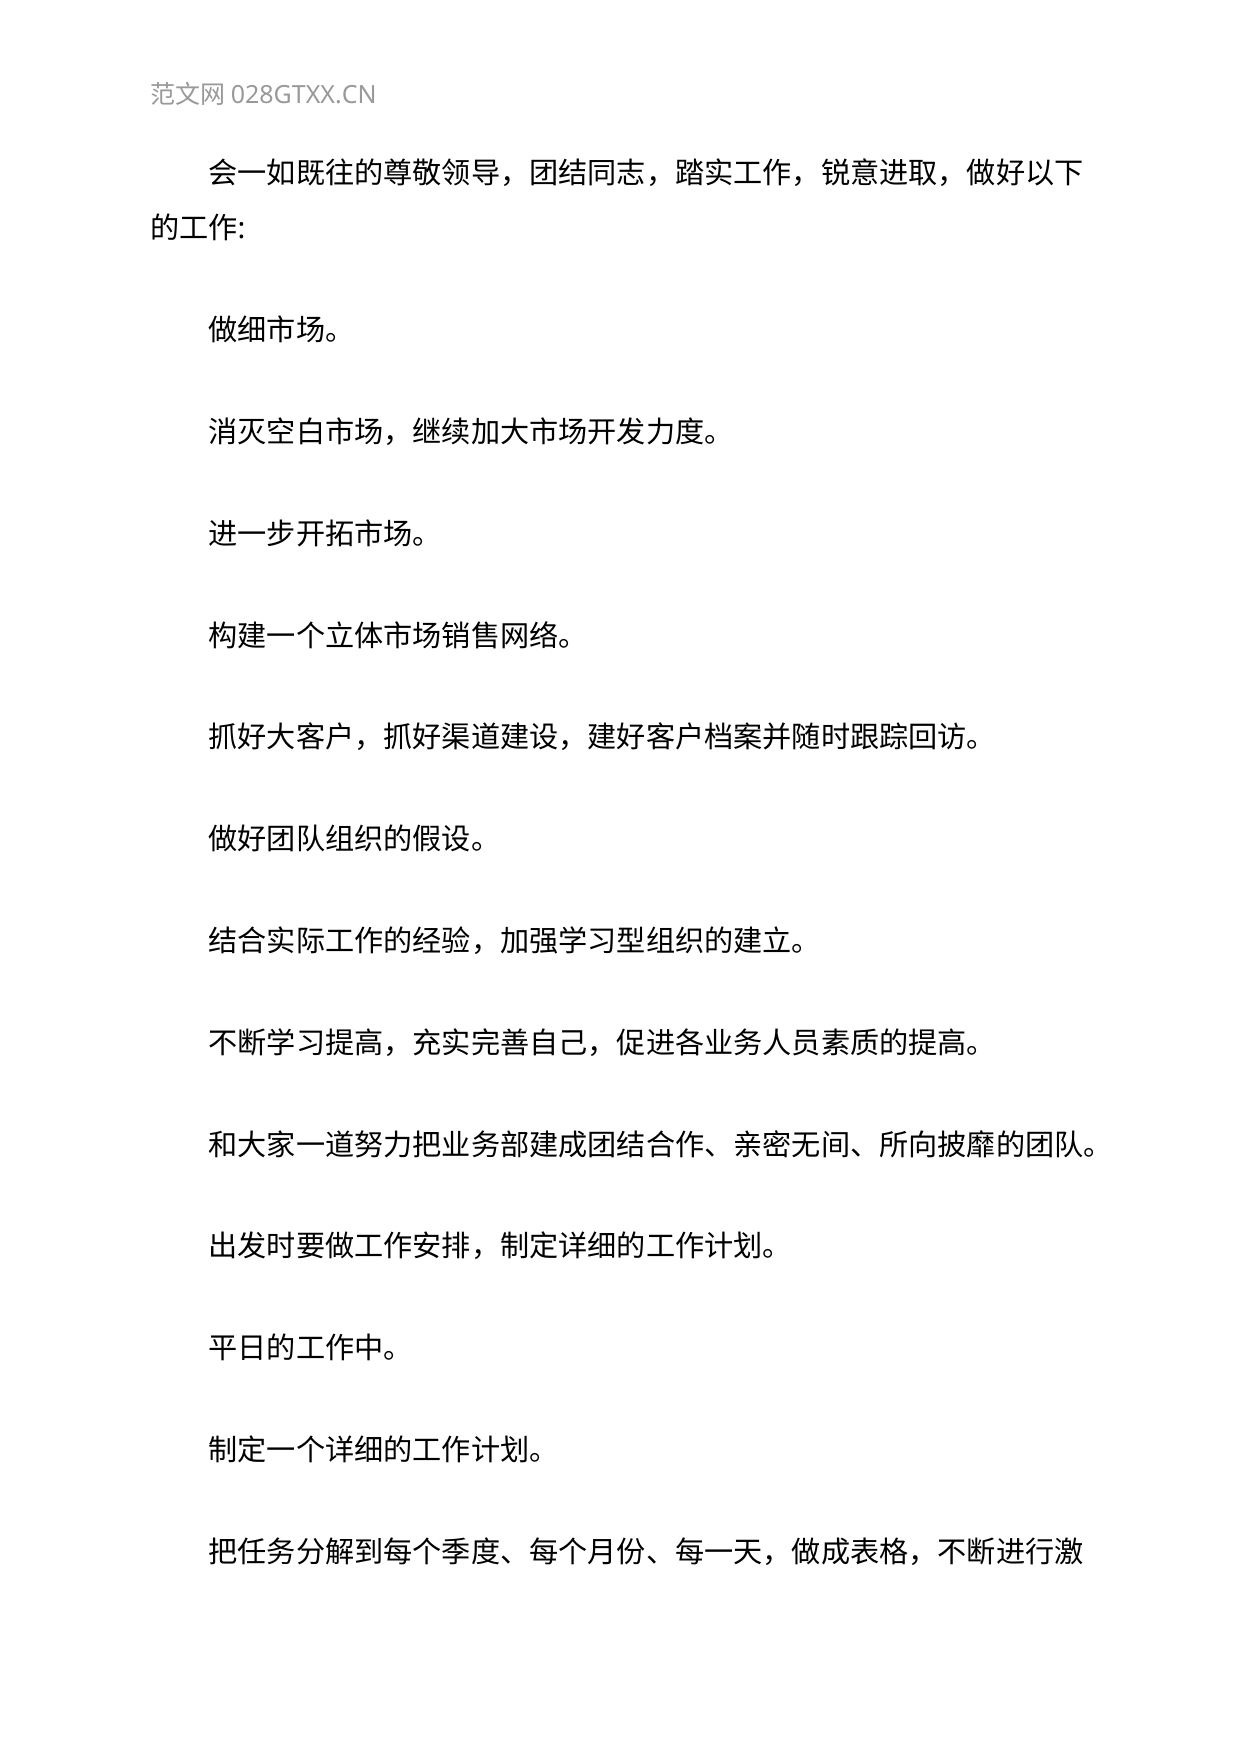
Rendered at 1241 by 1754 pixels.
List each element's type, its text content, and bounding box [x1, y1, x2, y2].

text 做细市场。 [150, 307, 1090, 349]
text 会一如既往的尊敬领导，团结同志，踏实工作，锐意进取，做好以下的工作: [150, 150, 1090, 247]
text 和大家一道努力把业务部建成团结合作、亲密无间、所向披靡的团队。 [150, 1121, 1090, 1163]
text 制定一个详细的工作计划。 [150, 1426, 1090, 1469]
text 构建一个立体市场销售网络。 [150, 612, 1090, 654]
text 消灭空白市场，继续加大市场开发力度。 [150, 409, 1090, 451]
text 平日的工作中。 [150, 1324, 1090, 1367]
text 做好团队组织的假设。 [150, 816, 1090, 858]
text 不断学习提高，充实完善自己，促进各业务人员素质的提高。 [150, 1019, 1090, 1062]
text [150, 1528, 1090, 1570]
text 抓好大客户，抓好渠道建设，建好客户档案并随时跟踪回访。 [150, 714, 1090, 756]
text 出发时要做工作安排，制定详细的工作计划。 [150, 1223, 1090, 1265]
text 结合实际工作的经验，加强学习型组织的建立。 [150, 917, 1090, 960]
text 进一步开拓市场。 [150, 510, 1090, 553]
